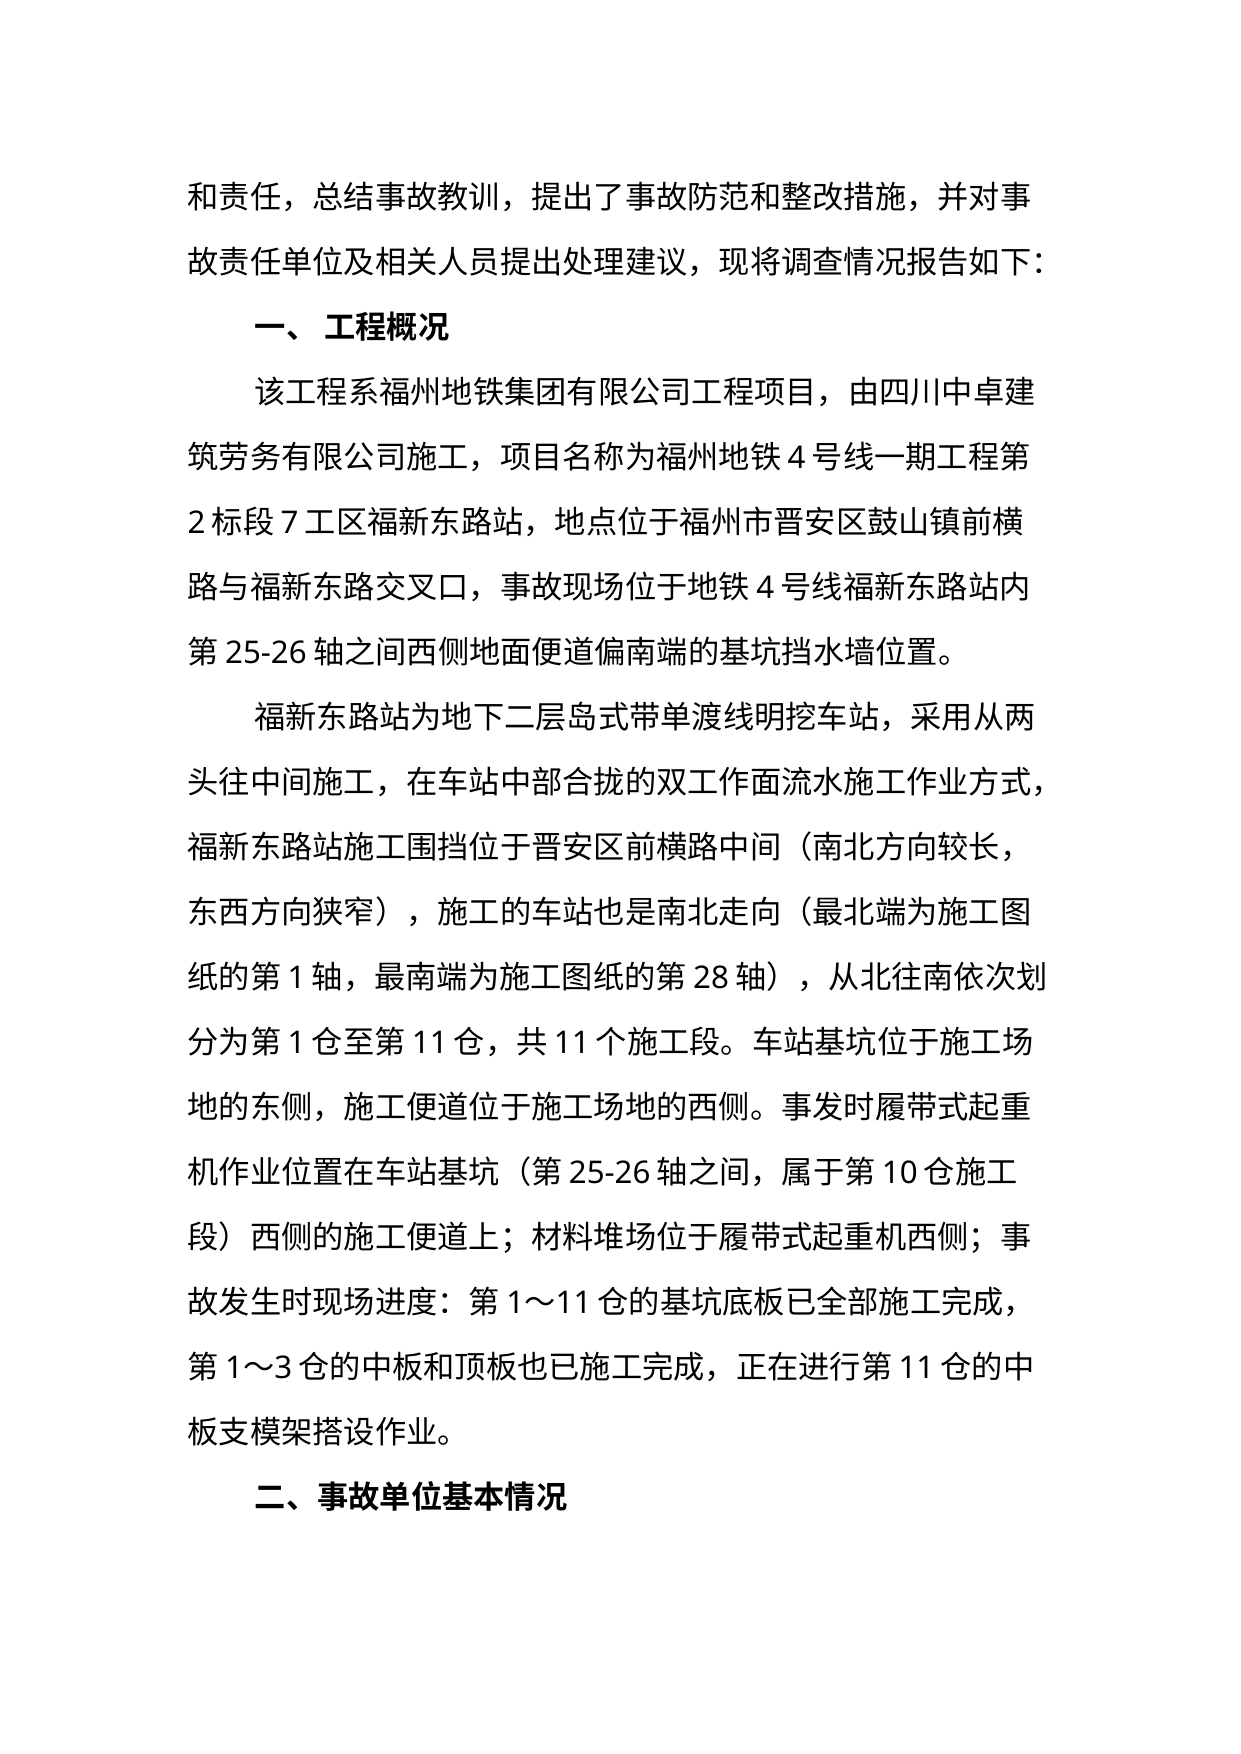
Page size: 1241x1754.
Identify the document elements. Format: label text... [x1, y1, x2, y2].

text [187, 162, 1053, 292]
text 二、事故单位基本情况 [187, 1462, 1053, 1527]
text 一、 工程概况 [187, 292, 1053, 357]
text 福新东路站为地下二层岛式带单渡线明挖车站，采用从两头往中间施工，在车站中部合拢的双工作面流水施工作业方式，福新东路站施工围挡位于晋安区前横路中间（南北方向较长，东西方向狭窄），施工的车站也是南北走向（最北端为施工图纸的第1轴，最南端为施工图纸的第28轴），从北往南依次划分为第1仓至第11仓，共11个施工段。车站基坑位于施工场地的东侧，施工便道位于施工场地的西侧。事发时履带式起重机作业位置在车站基坑（第25-26轴之间，属于第10仓施工段）西侧的施工便道上；材料堆场位于履带式起重机西侧；事故发生时现场进度：第1～11仓的基坑底板已全部施工完成，第1～3仓的中板和顶板也已施工完成，正在进行第11仓的中板支模架搭设作业。 [187, 682, 1053, 1462]
text 该工程系福州地铁集团有限公司工程项目，由四川中卓建筑劳务有限公司施工，项目名称为福州地铁4号线一期工程第2标段7工区福新东路站，地点位于福州市晋安区鼓山镇前横路与福新东路交叉口，事故现场位于地铁4号线福新东路站内第25-26轴之间西侧地面便道偏南端的基坑挡水墙位置。 [187, 357, 1053, 682]
